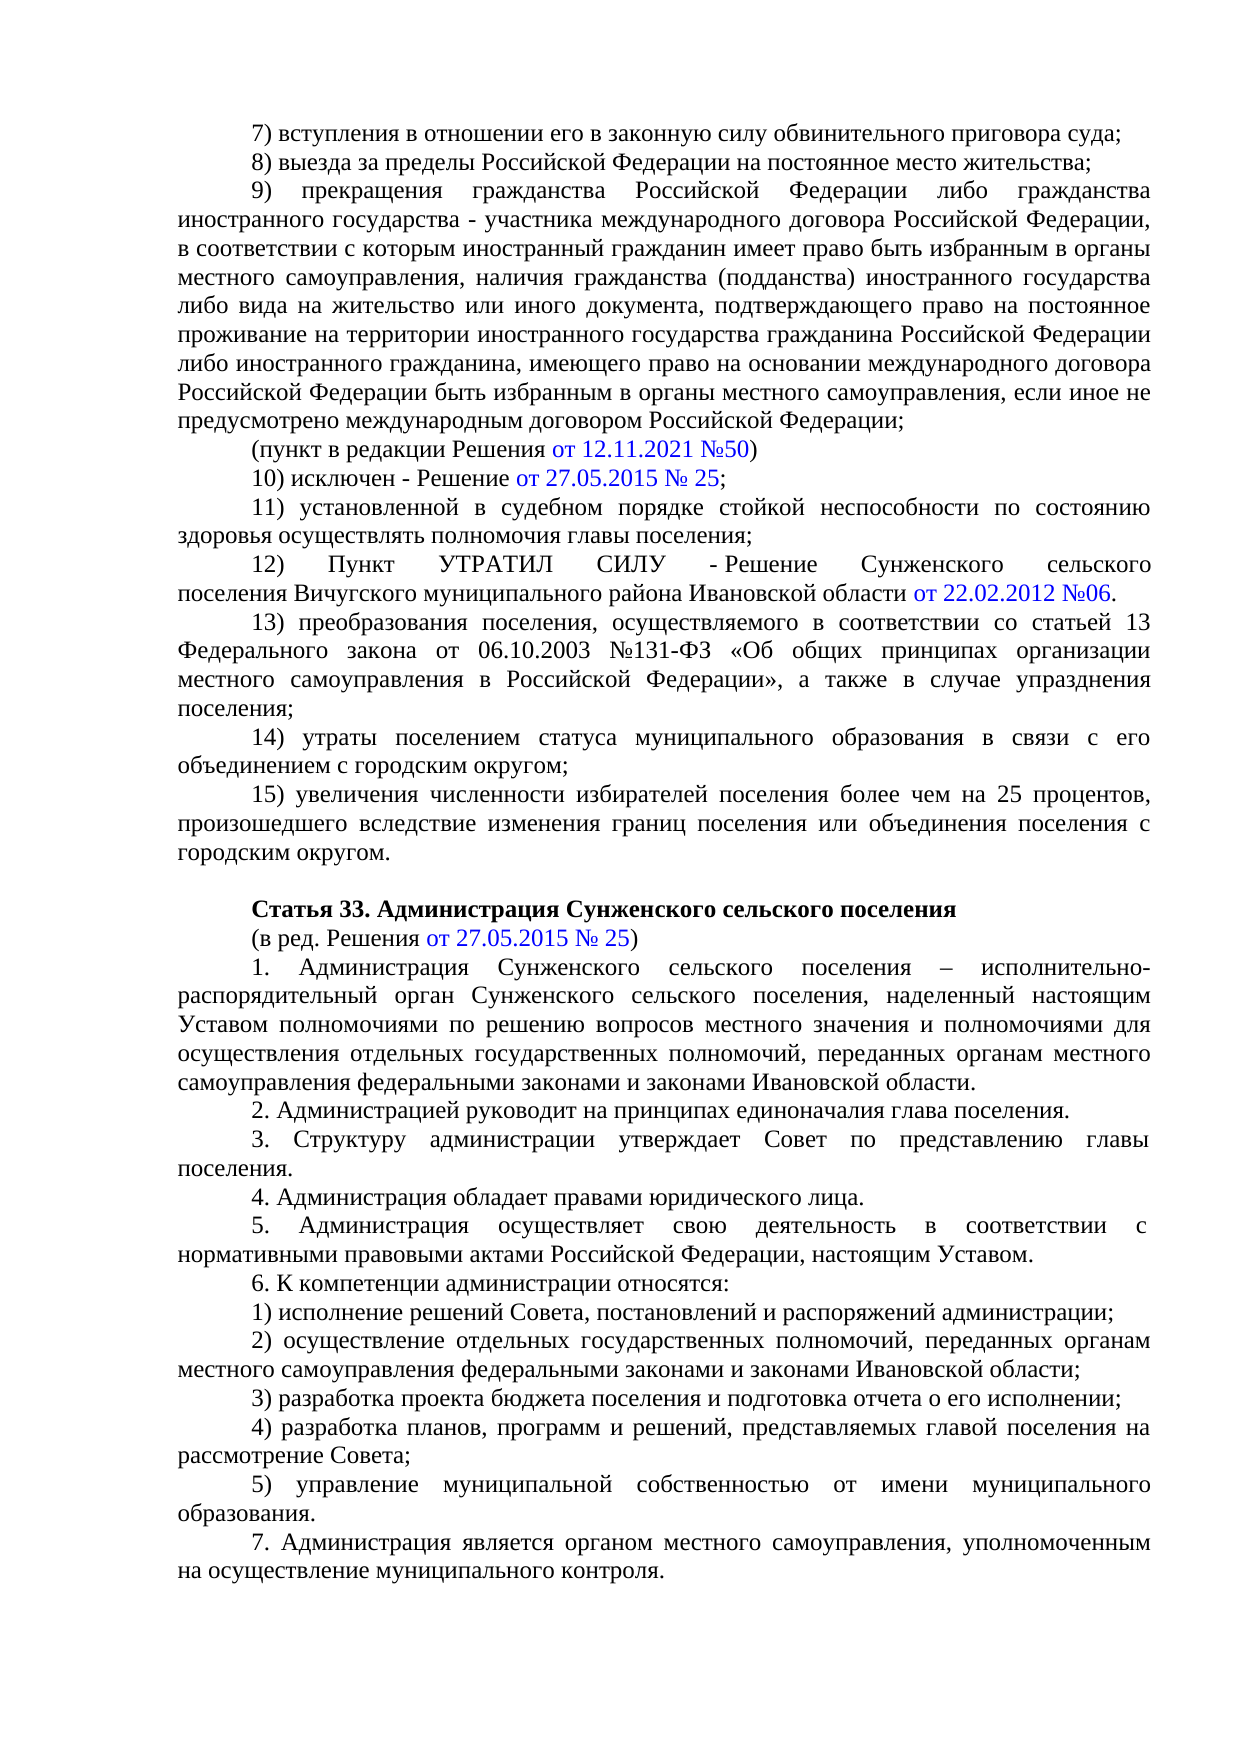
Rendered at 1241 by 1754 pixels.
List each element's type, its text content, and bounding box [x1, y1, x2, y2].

text 4) разработка планов, программ и решений, представляемых главой поселения на рассмотрение Совета; [177, 1412, 1152, 1469]
text 4. Администрация обладает правами юридического лица. [177, 1182, 1152, 1211]
text 3. Структуру администрации утверждает Совет по представлению главы поселения. [177, 1124, 1150, 1182]
text 1) исполнение решений Совета, постановлений и распоряжений администрации; [177, 1297, 1152, 1326]
text 9) прекращения гражданства Российской Федерации либо гражданства иностранного государства - участника международного договора Российской Федерации, в соответствии с которым иностранный гражданин имеет право быть избранным в органы местного самоуправления, наличия гражданства (подданства) иностранного государства либо вида на жительство или иного документа, подтверждающего право на постоянное проживание на территории иностранного государства гражданина Российской Федерации либо иностранного гражданина, имеющего право на основании международного договора Российской Федерации быть избранным в органы местного самоуправления, если иное не предусмотрено международным договором Российской Федерации; [177, 176, 1152, 434]
text (в ред. Решения от 27.05.2015 № 25) [177, 923, 1152, 952]
text 5. Администрация осуществляет свою деятельность в соответствии с нормативными правовыми актами Российской Федерации, настоящим Уставом. [177, 1211, 1148, 1268]
text 3) разработка проекта бюджета поселения и подготовка отчета о его исполнении; [177, 1383, 1152, 1412]
text Статья 33. Администрация Сунженского сельского поселения [177, 894, 1152, 923]
text 14) утраты поселением статуса муниципального образования в связи с его объединением с городским округом; [177, 722, 1152, 779]
text 12) Пункт УТРАТИЛ СИЛУ - Решение Сунженского сельского поселения Вичугского муниципального района Ивановской области от 22.02.2012 №06. [177, 549, 1152, 607]
text 7) вступления в отношении его в законную силу обвинительного приговора суда; [177, 118, 1152, 147]
text 13) преобразования поселения, осуществляемого в соответствии со статьей 13 Федерального закона от 06.10.2003 №131-ФЗ «Об общих принципах организации местного самоуправления в Российской Федерации», а также в случае упразднения поселения; [177, 607, 1152, 722]
text 11) установленной в судебном порядке стойкой неспособности по состоянию здоровья осуществлять полномочия главы поселения; [177, 492, 1152, 549]
text (пункт в редакции Решения от 12.11.2021 №50) [177, 434, 1152, 463]
text 15) увеличения численности избирателей поселения более чем на 25 процентов, произошедшего вследствие изменения границ поселения или объединения поселения с городским округом. [177, 779, 1152, 866]
text 7. Администрация является органом местного самоуправления, уполномоченным на осуществление муниципального контроля. [177, 1527, 1152, 1584]
text 6. К компетенции администрации относятся: [177, 1268, 1152, 1297]
text 2) осуществление отдельных государственных полномочий, переданных органам местного самоуправления федеральными законами и законами Ивановской области; [177, 1326, 1152, 1383]
text 10) исключен - Решение от 27.05.2015 № 25; [177, 463, 1152, 492]
text 1. Администрация Сунженского сельского поселения – исполнительно-распорядительный орган Сунженского сельского поселения, наделенный настоящим Уставом полномочиями по решению вопросов местного значения и полномочиями для осуществления отдельных государственных полномочий, переданных органам местного самоуправления федеральными законами и законами Ивановской области. [177, 952, 1152, 1096]
text 2. Администрацией руководит на принципах единоначалия глава поселения. [177, 1096, 1150, 1124]
text 5) управление муниципальной собственностью от имени муниципального образования. [177, 1469, 1152, 1527]
text 8) выезда за пределы Российской Федерации на постоянное место жительства; [177, 147, 1152, 176]
